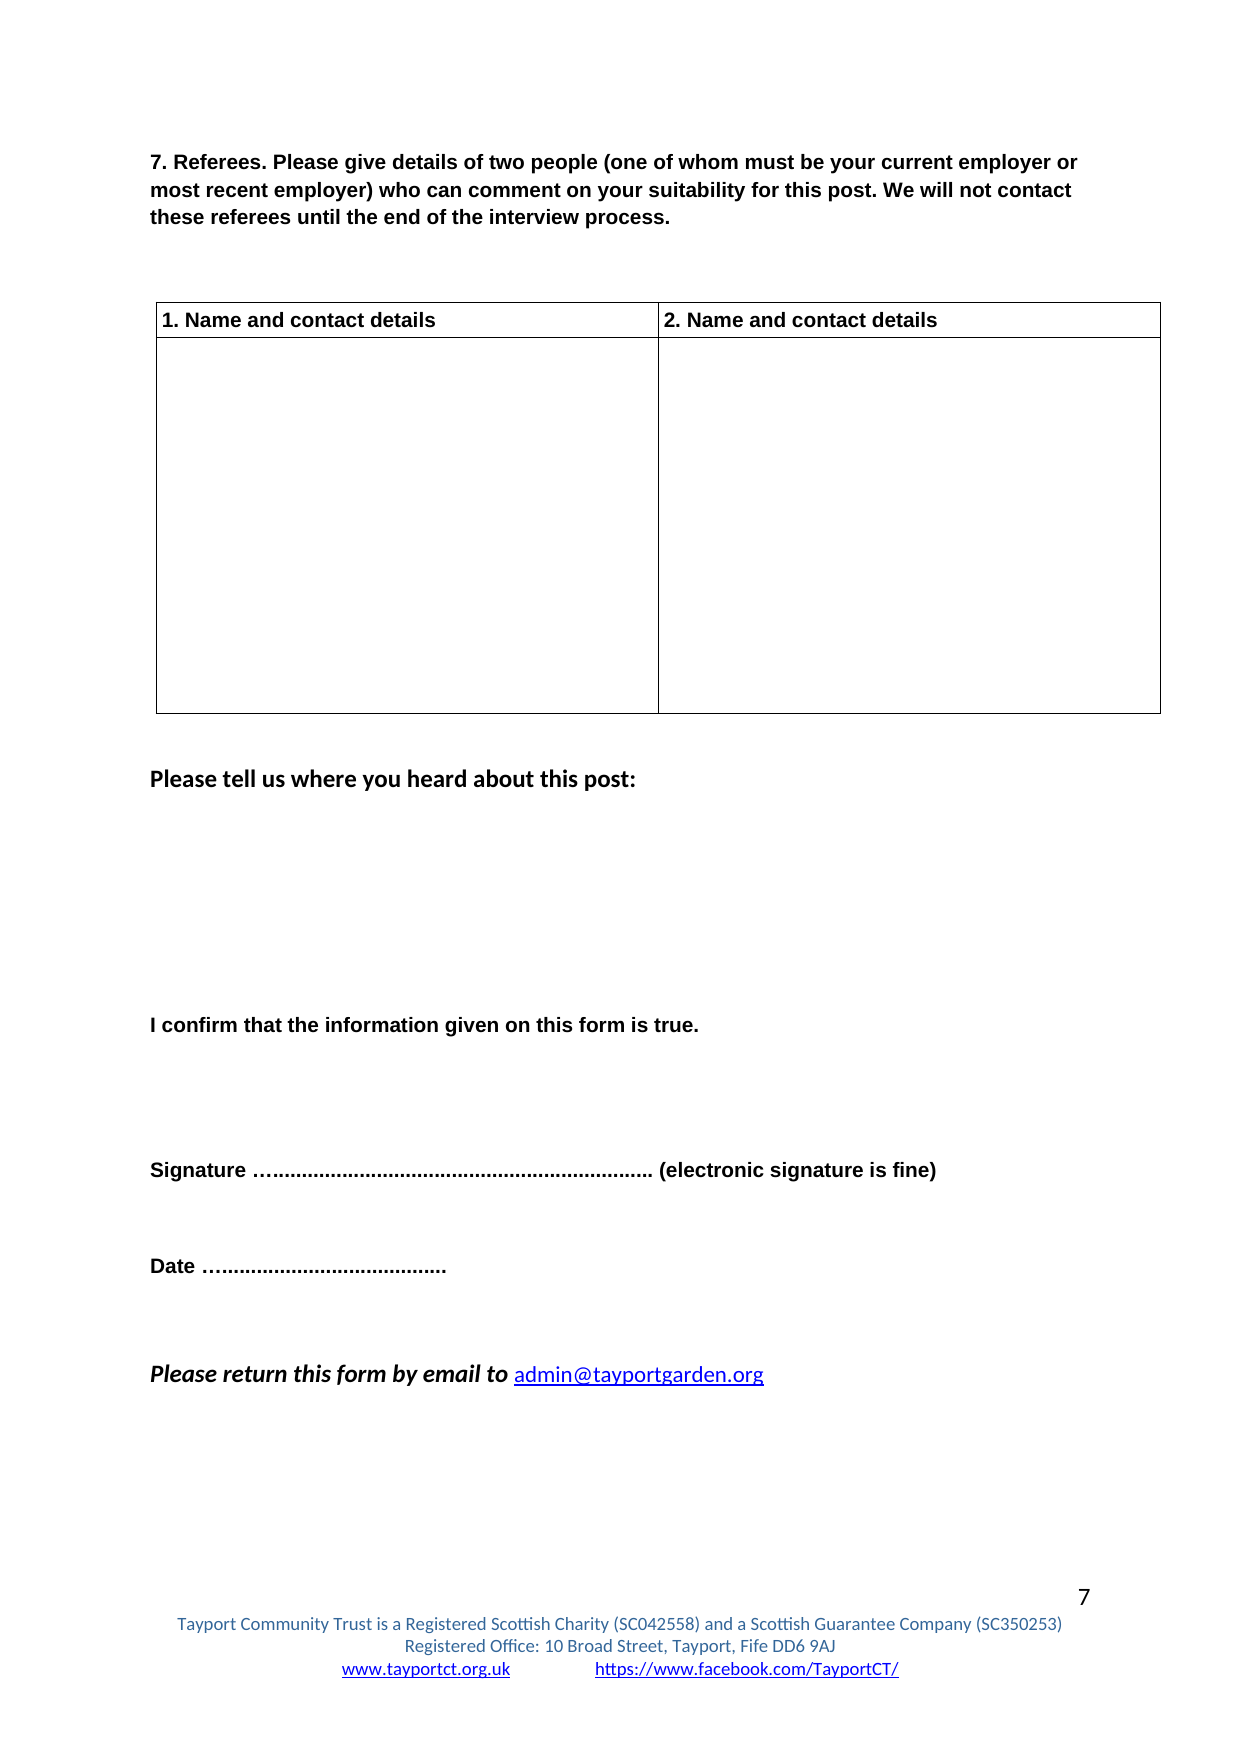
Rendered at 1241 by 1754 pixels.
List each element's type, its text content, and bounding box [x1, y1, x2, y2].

text Signature ….................................................................. (electronic signature is fine) [150, 1157, 1090, 1181]
table_cell [157, 338, 658, 713]
text Date …....................................... [150, 1254, 1090, 1278]
text I confirm that the information given on this form is true. [150, 1012, 1090, 1036]
text Please tell us where you heard about this post: [150, 763, 1090, 794]
table_header 2. Name and contact details [659, 303, 1160, 337]
text Please return this form by email to admin@tayportgarden.org [150, 1358, 1090, 1389]
table_header 1. Name and contact details [157, 303, 658, 337]
table_cell [659, 338, 1160, 713]
text 7. Referees. Please give details of two people (one of whom must be your current employer or most recent employer) who can comment on your suitability for this post. We will not contact these referees until the end of the interview process. [150, 150, 1090, 229]
